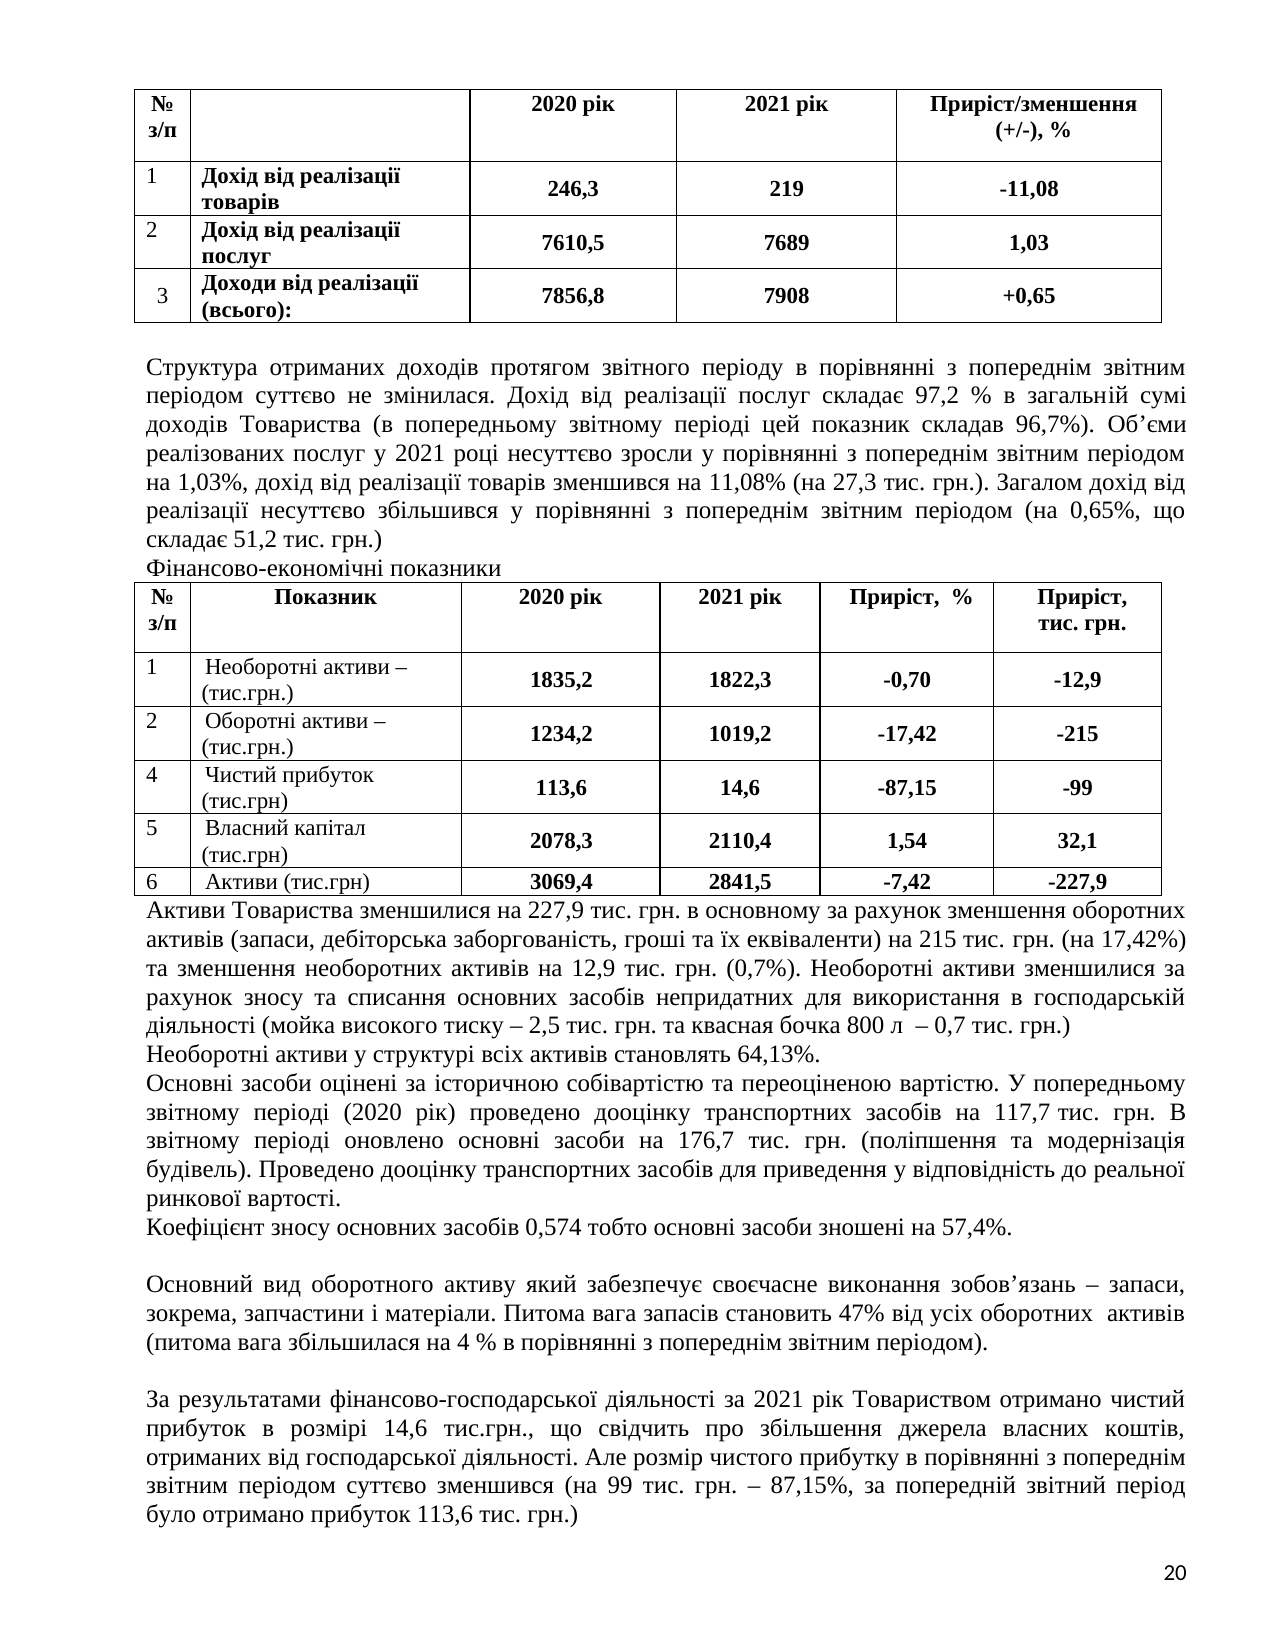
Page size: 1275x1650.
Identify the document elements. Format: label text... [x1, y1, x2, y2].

text Структура отриманих доходів протягом звітного періоду в порівнянні з попереднім звітним періодом суттєво не змінилася. Дохід від реалізації послуг складає 97,2 % в загальнiй сумi доходiв Товариства (в попередньому звітному періоді цей показник складав 96,7%). Об’єми реалізованих послуг у 2021 році несуттєво зросли у порівнянні з попереднім звітним періодом на 1,03%, дохід від реалізації товарів зменшився на 11,08% (на 27,3 тис. грн.). Загалом дохід від реалізації несуттєво збільшився у порівнянні з попереднім звітним періодом (на 0,65%, що складає 51,2 тис. грн.) [146, 352, 1186, 553]
table_cell 1,03 [897, 216, 1161, 268]
table_header 2021 рік [661, 583, 819, 652]
table_cell 3069,4 [462, 868, 659, 894]
table_cell -87,15 [821, 761, 993, 813]
table_header [191, 90, 469, 161]
table_header 2020 рік [462, 583, 659, 652]
table_header Показник [191, 583, 461, 652]
table_cell Активи (тис.грн) [191, 868, 461, 894]
table_cell +0,65 [897, 269, 1161, 322]
table_cell 2078,3 [462, 814, 659, 867]
table_cell -11,08 [897, 162, 1161, 214]
table_cell Оборотні активи – (тис.грн.) [191, 707, 461, 759]
table_cell 3 [135, 269, 190, 322]
table_cell Необоротні активи – (тис.грн.) [191, 653, 461, 706]
table_cell 4 [135, 761, 190, 813]
table_cell -215 [994, 707, 1161, 759]
text Коефіцієнт зносу основних засобів 0,574 тобто основні засоби зношені на 57,4%. [146, 1212, 1186, 1241]
table_cell 246,3 [471, 162, 676, 214]
table_cell 2 [135, 216, 190, 268]
text За результатами фінансово-господарської діяльності за 2021 рік Товариством отримано чистий прибуток в розмірі 14,6 тис.грн., що свідчить про збільшення джерела власних коштів, отриманих від господарської діяльності. Але розмір чистого прибутку в порівнянні з попереднім звітним періодом суттєво зменшився (на 99 тис. грн. – 87,15%, за попередній звітний період було отримано прибуток 113,6 тис. грн.) [146, 1384, 1186, 1528]
table_cell 1835,2 [462, 653, 659, 706]
table_cell 1 [135, 653, 190, 706]
table_cell 1019,2 [661, 707, 819, 759]
text Необоротні активи у структурі всіх активів становлять 64,13%. [146, 1039, 1186, 1068]
table_cell 1234,2 [462, 707, 659, 759]
table_cell 1 [135, 162, 190, 214]
table_cell Дохід від реалізації товарів [191, 162, 469, 214]
table_cell 2110,4 [661, 814, 819, 867]
table_cell 14,6 [661, 761, 819, 813]
table_cell Чистий прибуток (тис.грн) [191, 761, 461, 813]
table_cell 1822,3 [661, 653, 819, 706]
table_header № з/п [135, 583, 190, 652]
table_cell 7610,5 [471, 216, 676, 268]
table_cell -99 [994, 761, 1161, 813]
table_cell 7689 [677, 216, 896, 268]
table_cell 5 [135, 814, 190, 867]
table_header № з/п [135, 90, 190, 161]
table_cell 1,54 [821, 814, 993, 867]
table_cell 7856,8 [471, 269, 676, 322]
table_cell Дохід від реалізації послуг [191, 216, 469, 268]
table_cell 6 [135, 868, 190, 894]
text Основні засоби оцінені за історичною собівартістю та переоціненою вартістю. У попередньому звітному періоді (2020 рік) проведено дооцінку транспортних засобів на 117,7 тис. грн. В звітному періоді оновлено основні засоби на 176,7 тис. грн. (поліпшення та модернізація будівель). Проведено дооцiнку транспортних засобiв для приведення у вiдповiднiсть до реальної ринкової вартостi. [146, 1068, 1186, 1212]
table_header Приріст, % [821, 583, 993, 652]
table_header 2021 рік [677, 90, 896, 161]
text Основний вид оборотного активу який забезпечує своєчасне виконання зобов’язань – запаси, зокрема, запчастини і матеріали. Питома вага запасів становить 47% від усіх оборотних активів (питома вага збільшилася на 4 % в порівнянні з попереднім звітним періодом). [146, 1269, 1186, 1356]
table_header 2020 рік [471, 90, 676, 161]
table_cell 32,1 [994, 814, 1161, 867]
table_cell -0,70 [821, 653, 993, 706]
table_cell 2841,5 [661, 868, 819, 894]
table_cell Доходи від реалізації (всього): [191, 269, 469, 322]
table_cell -227,9 [994, 868, 1161, 894]
table_cell 219 [677, 162, 896, 214]
table_cell 2 [135, 707, 190, 759]
table_header Приріст, тис. грн. [994, 583, 1161, 652]
table_cell -17,42 [821, 707, 993, 759]
table_cell -7,42 [821, 868, 993, 894]
table_cell -12,9 [994, 653, 1161, 706]
text Фінансово-економічні показники [146, 553, 1186, 582]
table_header Приріст/зменшення (+/-), % [897, 90, 1161, 161]
table_cell 113,6 [462, 761, 659, 813]
text Активи Товариства зменшилися на 227,9 тис. грн. в основному за рахунок зменшення оборотних активів (запаси, дебіторська заборгованість, гроші та їх еквіваленти) на 215 тис. грн. (на 17,42%) та зменшення необоротних активів на 12,9 тис. грн. (0,7%). Необоротні активи зменшилися за рахунок зносу та списання основних засобів непридатних для використання в господарській діяльності (мойка високого тиску – 2,5 тис. грн. та квасная бочка 800 л – 0,7 тис. грн.) [146, 896, 1186, 1039]
table_cell Власний капітал (тис.грн) [191, 814, 461, 867]
table_cell 7908 [677, 269, 896, 322]
